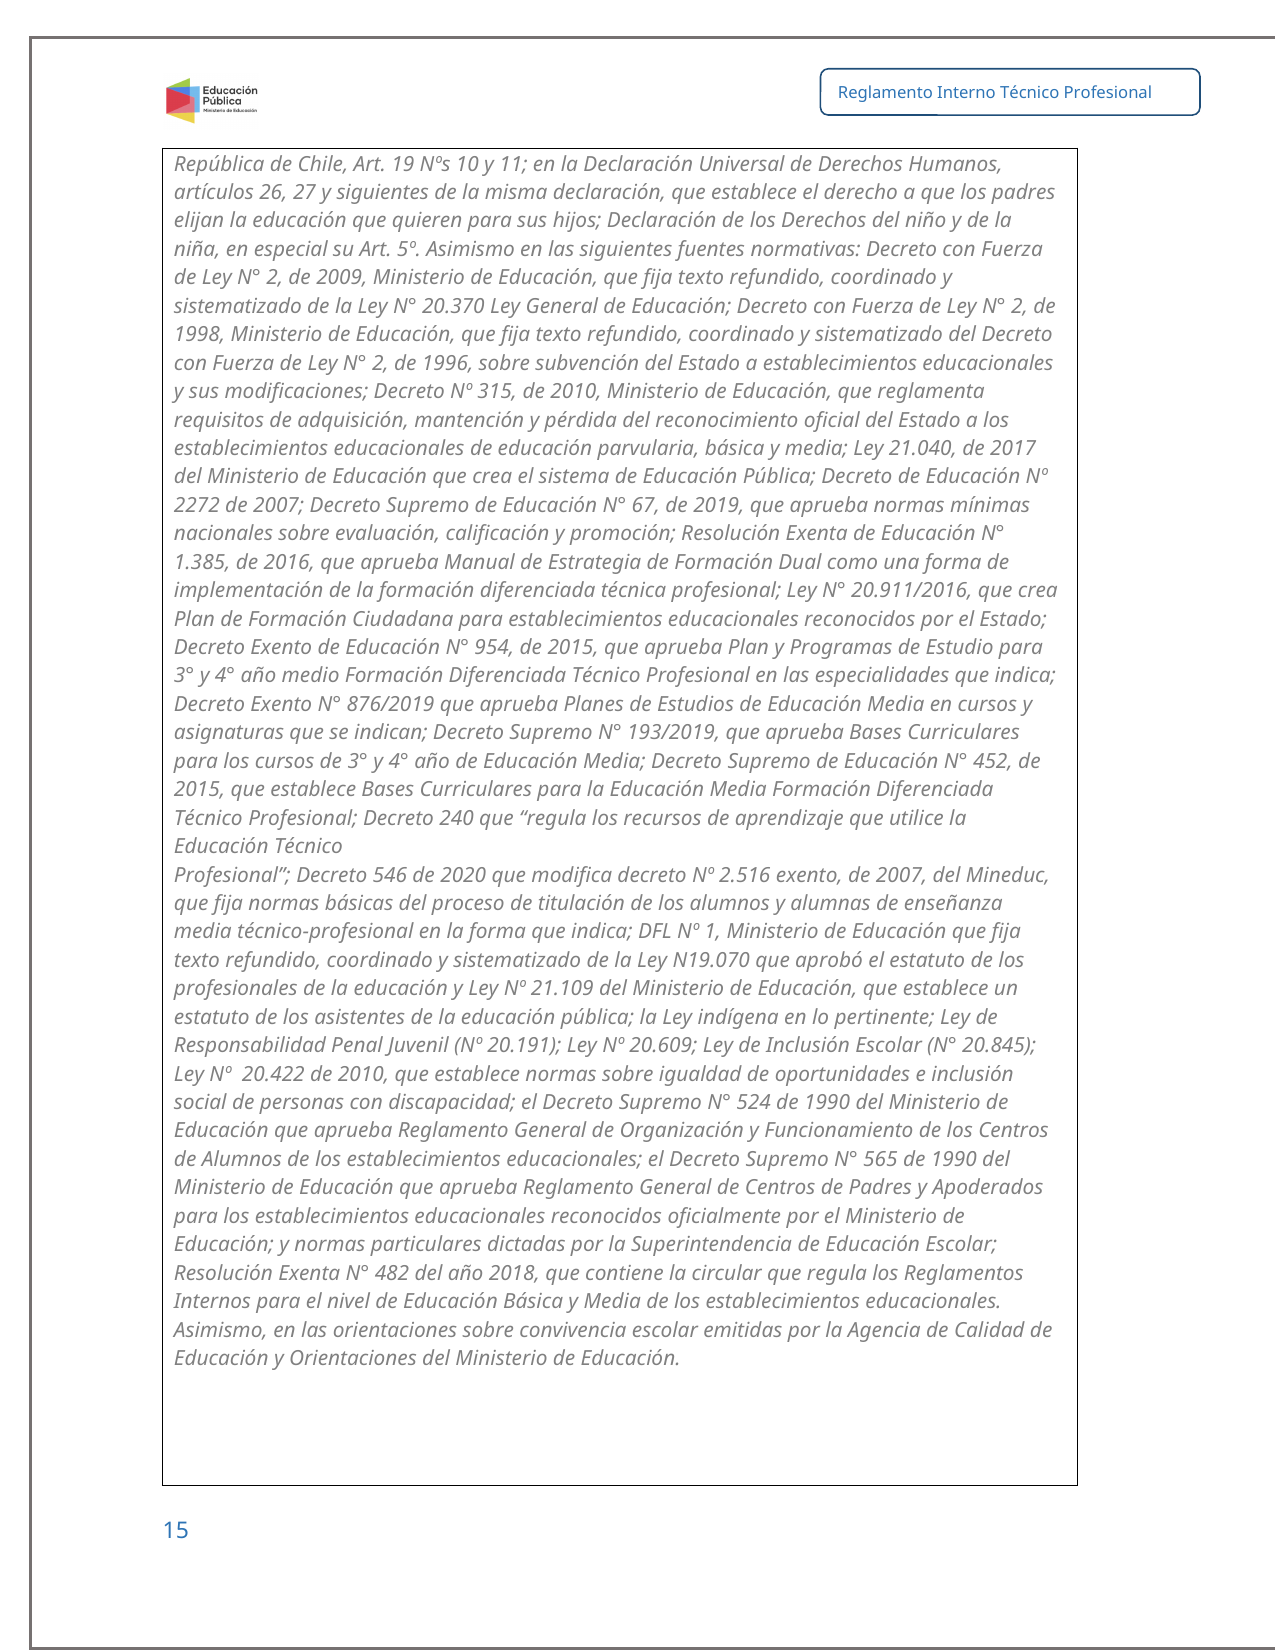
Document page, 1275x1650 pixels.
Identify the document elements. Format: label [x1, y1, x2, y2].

picture [162, 73, 260, 130]
table_header [163, 149, 1077, 1485]
